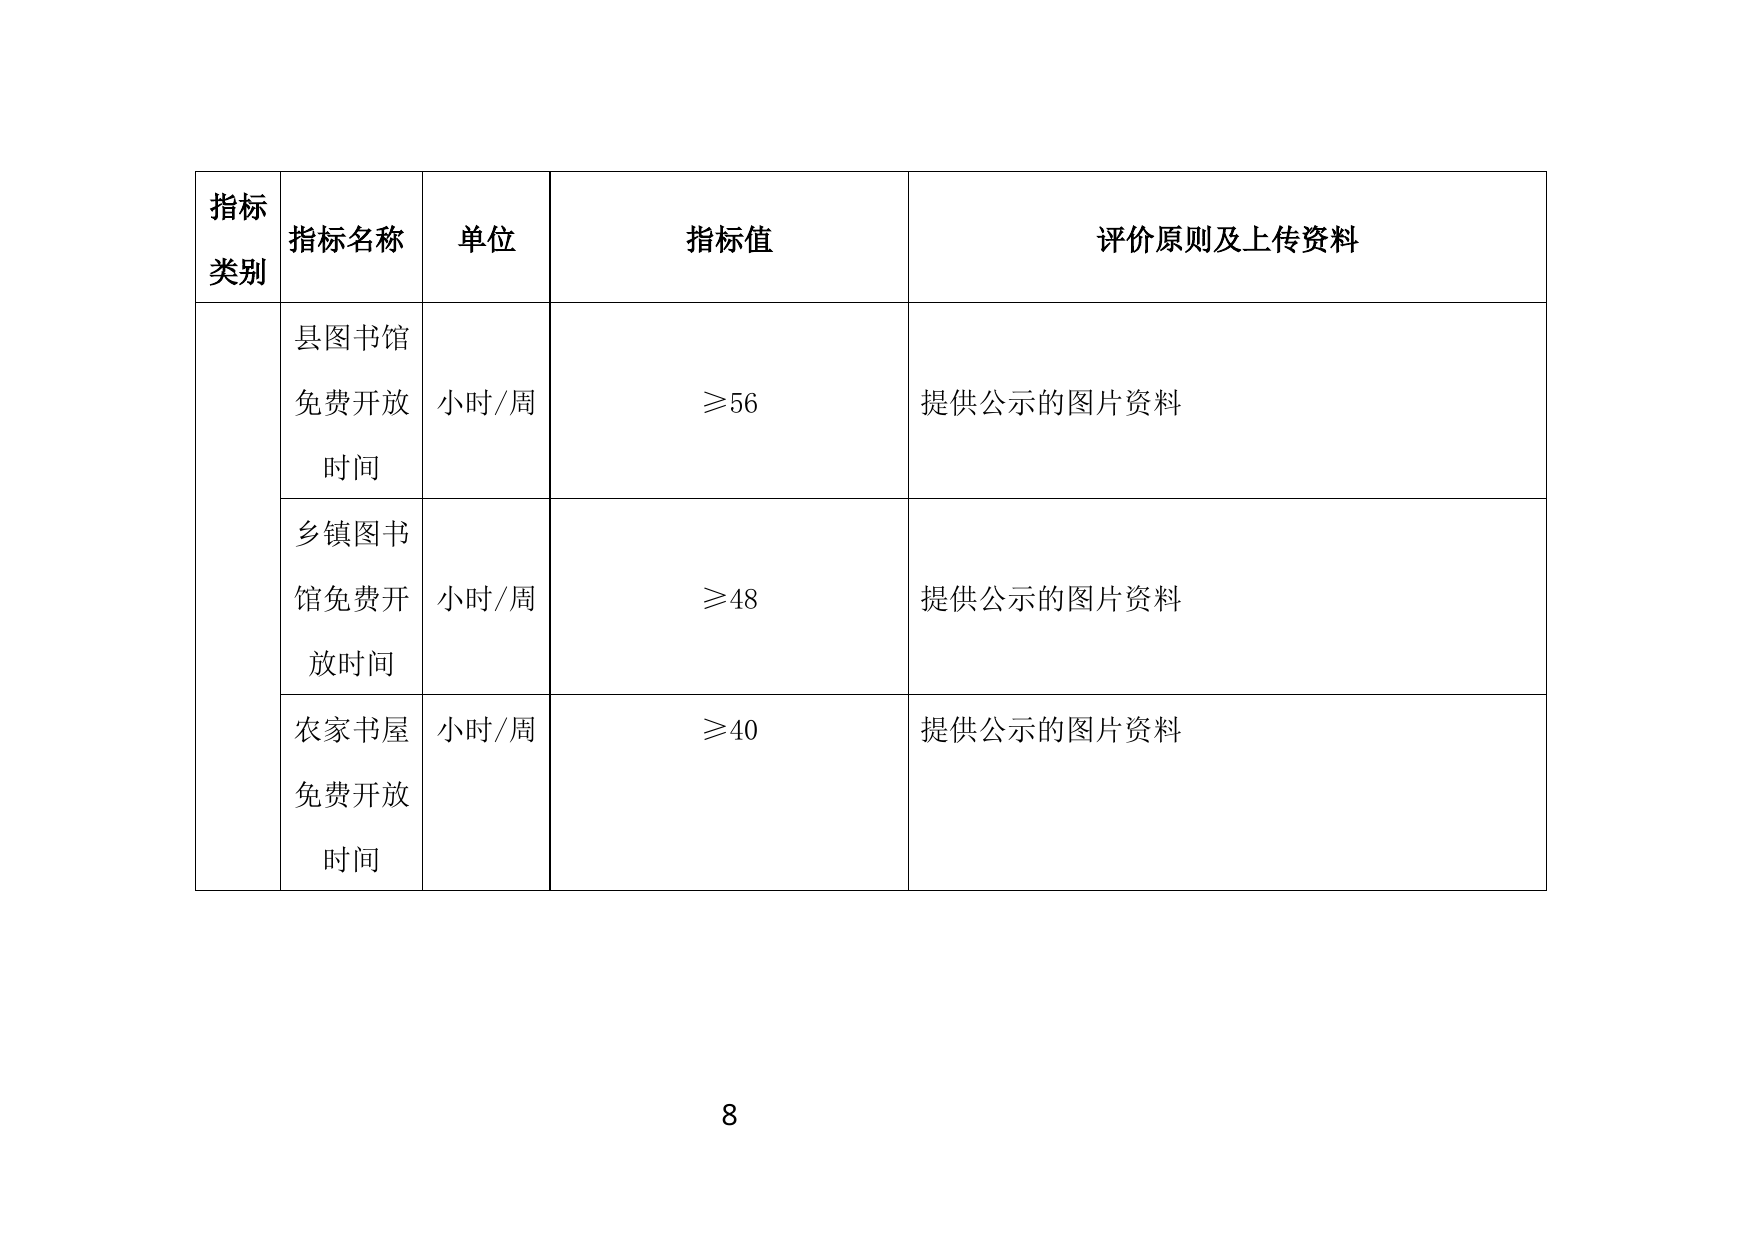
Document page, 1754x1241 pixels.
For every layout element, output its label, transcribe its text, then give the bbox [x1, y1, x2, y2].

table_cell 小时/周 [423, 499, 549, 694]
table_header 单位 [423, 172, 549, 302]
table_cell ≥56 [551, 303, 908, 498]
table_header 评价原则及上传资料 [909, 172, 1546, 302]
table_header 指标类别 [196, 172, 280, 302]
table_cell 提供公示的图片资料 [909, 695, 1546, 890]
table_cell ≥40 [551, 695, 908, 890]
table_cell ≥48 [551, 499, 908, 694]
table_header 指标值 [551, 172, 908, 302]
table_cell 县图书馆免费开放时间 [281, 303, 422, 498]
table_cell 提供公示的图片资料 [909, 303, 1546, 498]
table_cell 提供公示的图片资料 [909, 499, 1546, 694]
table_cell 乡镇图书馆免费开放时间 [281, 499, 422, 694]
table_cell 小时/周 [423, 303, 549, 498]
table_header 指标名称 [281, 172, 422, 302]
table_cell 小时/周 [423, 695, 549, 890]
table_cell 农家书屋免费开放时间 [281, 695, 422, 890]
